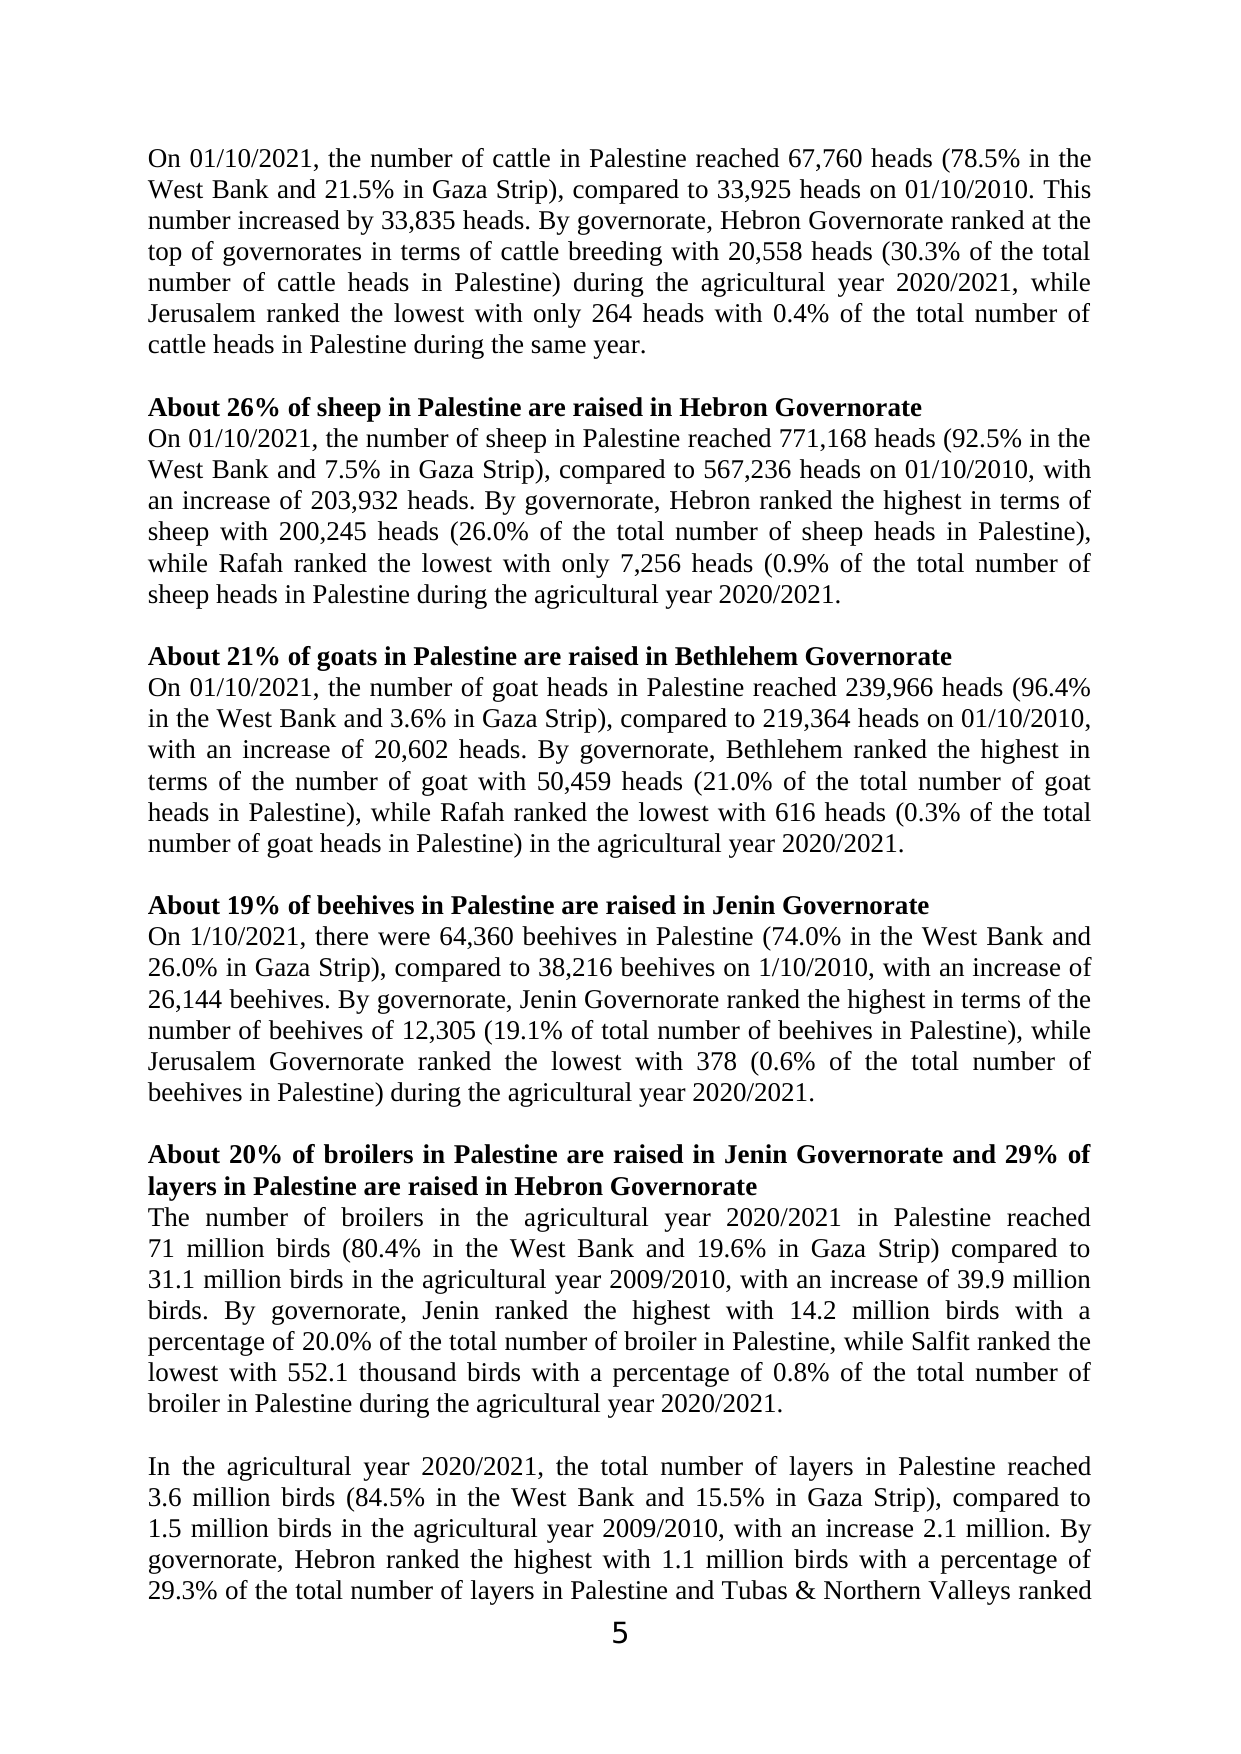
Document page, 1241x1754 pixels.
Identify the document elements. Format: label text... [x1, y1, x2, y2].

text On 1/10/2021, there were 64,360 beehives in Palestine (74.0% in the West Bank and 26.0% in Gaza Strip), compared to 38,216 beehives on 1/10/2010, with an increase of 26,144 beehives. By governorate, Jenin Governorate ranked the highest in terms of the number of beehives of 12,305 (19.1% of total number of beehives in Palestine), while Jerusalem Governorate ranked the lowest with 378 (0.6% of the total number of beehives in Palestine) during the agricultural year 2020/2021. [148, 920, 1092, 1107]
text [148, 1450, 1092, 1606]
text About 19% of beehives in Palestine are raised in Jenin Governorate [148, 889, 1092, 920]
text The number of broilers in the agricultural year 2020/2021 in Palestine reached 71 million birds (80.4% in the West Bank and 19.6% in Gaza Strip) compared to 31.1 million birds in the agricultural year 2009/2010, with an increase of 39.9 million birds. By governorate, Jenin ranked the highest with 14.2 million birds with a percentage of 20.0% of the total number of broiler in Palestine, while Salfit ranked the lowest with 552.1 thousand birds with a percentage of 0.8% of the total number of broiler in Palestine during the agricultural year 2020/2021. [148, 1201, 1092, 1419]
text On 01/10/2021, the number of sheep in Palestine reached 771,168 heads (92.5% in the West Bank and 7.5% in Gaza Strip), compared to 567,236 heads on 01/10/2010, with an increase of 203,932 heads. By governorate, Hebron ranked the highest in terms of sheep with 200,245 heads (26.0% of the total number of sheep heads in Palestine), while Rafah ranked the lowest with only 7,256 heads (0.9% of the total number of sheep heads in Palestine during the agricultural year 2020/2021. [148, 422, 1092, 609]
text On 01/10/2021, the number of cattle in Palestine reached 67,760 heads (78.5% in the West Bank and 21.5% in Gaza Strip), compared to 33,925 heads on 01/10/2010. This number increased by 33,835 heads. By governorate, Hebron Governorate ranked at the top of governorates in terms of cattle breeding with 20,558 heads (30.3% of the total number of cattle heads in Palestine) during the agricultural year 2020/2021, while Jerusalem ranked the lowest with only 264 heads with 0.4% of the total number of cattle heads in Palestine during the same year. [148, 142, 1092, 360]
text About 20% of broilers in Palestine are raised in Jenin Governorate and 29% of layers in Palestine are raised in Hebron Governorate [148, 1138, 1092, 1201]
text About 21% of goats in Palestine are raised in Bethlehem Governorate [148, 640, 1092, 671]
text About 26% of sheep in Palestine are raised in Hebron Governorate [148, 391, 1092, 422]
text On 01/10/2021, the number of goat heads in Palestine reached 239,966 heads (96.4% in the West Bank and 3.6% in Gaza Strip), compared to 219,364 heads on 01/10/2010, with an increase of 20,602 heads. By governorate, Bethlehem ranked the highest in terms of the number of goat with 50,459 heads (21.0% of the total number of goat heads in Palestine), while Rafah ranked the lowest with 616 heads (0.3% of the total number of goat heads in Palestine) in the agricultural year 2020/2021. [148, 671, 1092, 858]
